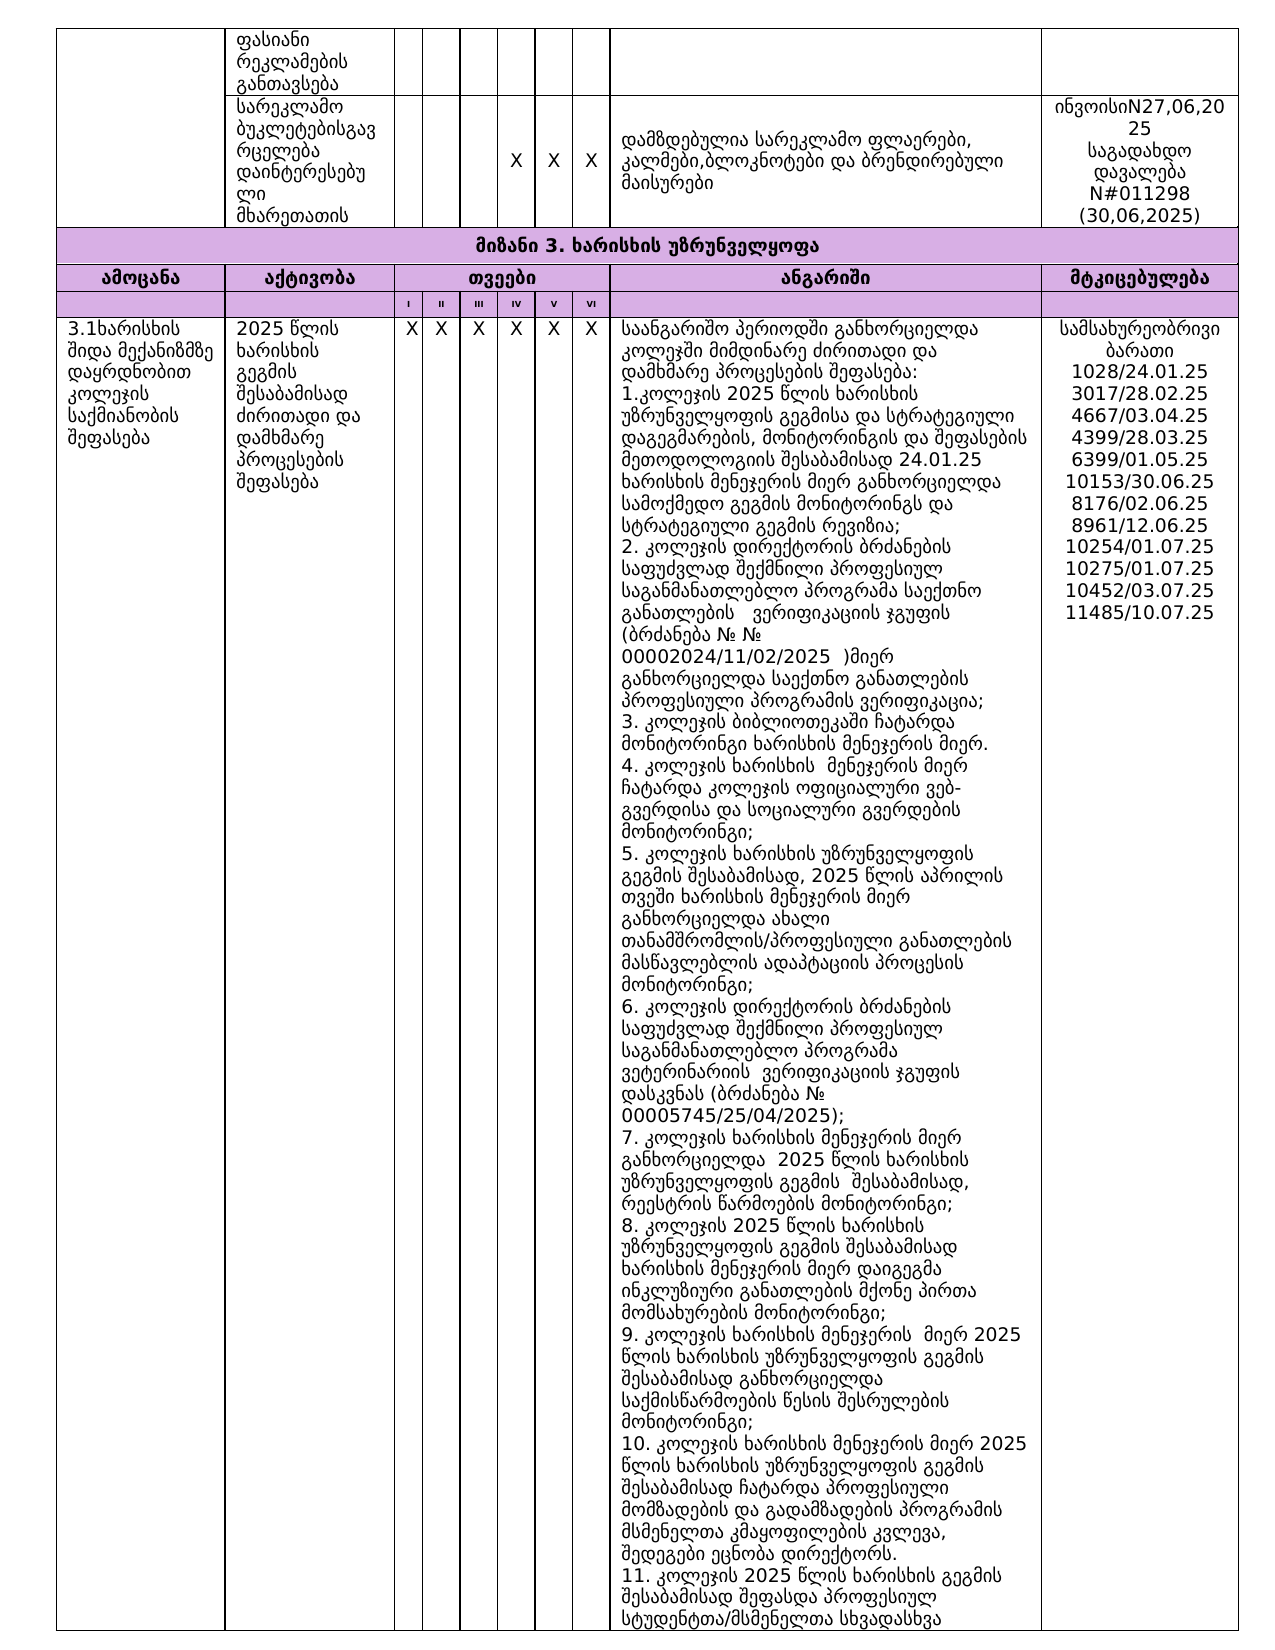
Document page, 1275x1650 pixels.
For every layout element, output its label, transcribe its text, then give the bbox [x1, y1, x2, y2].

table_cell X [536, 29, 572, 95]
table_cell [611, 318, 1041, 1630]
table_cell X [573, 29, 609, 95]
table_cell დამზდებულია სარეკლამო ფლაერები, კალმები,ბლოკნოტები და ბრენდირებული მაისურები [611, 96, 1041, 227]
table_cell V [536, 292, 572, 317]
table_cell II [423, 292, 459, 317]
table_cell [226, 318, 394, 1630]
table_cell ინვოისიN27,06,2025 საგადახდო დავალება N#011298 (30,06,2025) [1042, 96, 1238, 227]
table_cell [423, 29, 459, 95]
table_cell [1042, 29, 1238, 95]
table_cell VI [573, 292, 609, 317]
table_cell [395, 96, 422, 227]
table_cell X [461, 318, 497, 1630]
table_cell X [498, 29, 534, 95]
table_cell X [498, 318, 534, 1630]
table_cell მტკიცებულება [1042, 265, 1238, 291]
table_cell [461, 29, 497, 95]
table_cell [611, 29, 1041, 95]
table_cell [226, 29, 394, 95]
table_cell X [573, 318, 609, 1630]
table_cell [423, 96, 459, 227]
table_cell I [395, 292, 422, 317]
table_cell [1042, 318, 1238, 1630]
table_cell თვეები [395, 265, 609, 291]
table_cell [1042, 292, 1238, 317]
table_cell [57, 29, 224, 227]
table_cell [395, 29, 422, 95]
table_cell ამოცანა [57, 265, 224, 291]
table_cell [461, 96, 497, 227]
table_cell X [395, 318, 422, 1630]
table_cell სარეკლამო ბუკლეტებისგავრცელება დაინტერესებული მხარეთათის [226, 96, 394, 227]
table_cell ანგარიში [611, 265, 1041, 291]
table_cell IV [498, 292, 534, 317]
table_cell მიზანი 3. ხარისხის უზრუნველყოფა [57, 228, 1238, 263]
table_cell X [573, 96, 609, 227]
table_cell X [498, 96, 534, 227]
table_cell [57, 292, 224, 317]
table_cell [226, 292, 394, 317]
table_cell X [536, 96, 572, 227]
table_cell X [536, 318, 572, 1630]
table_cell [57, 318, 224, 1630]
table_cell X [423, 318, 459, 1630]
table_cell III [461, 292, 497, 317]
table_cell აქტივობა [226, 265, 394, 291]
table_cell [611, 292, 1041, 317]
